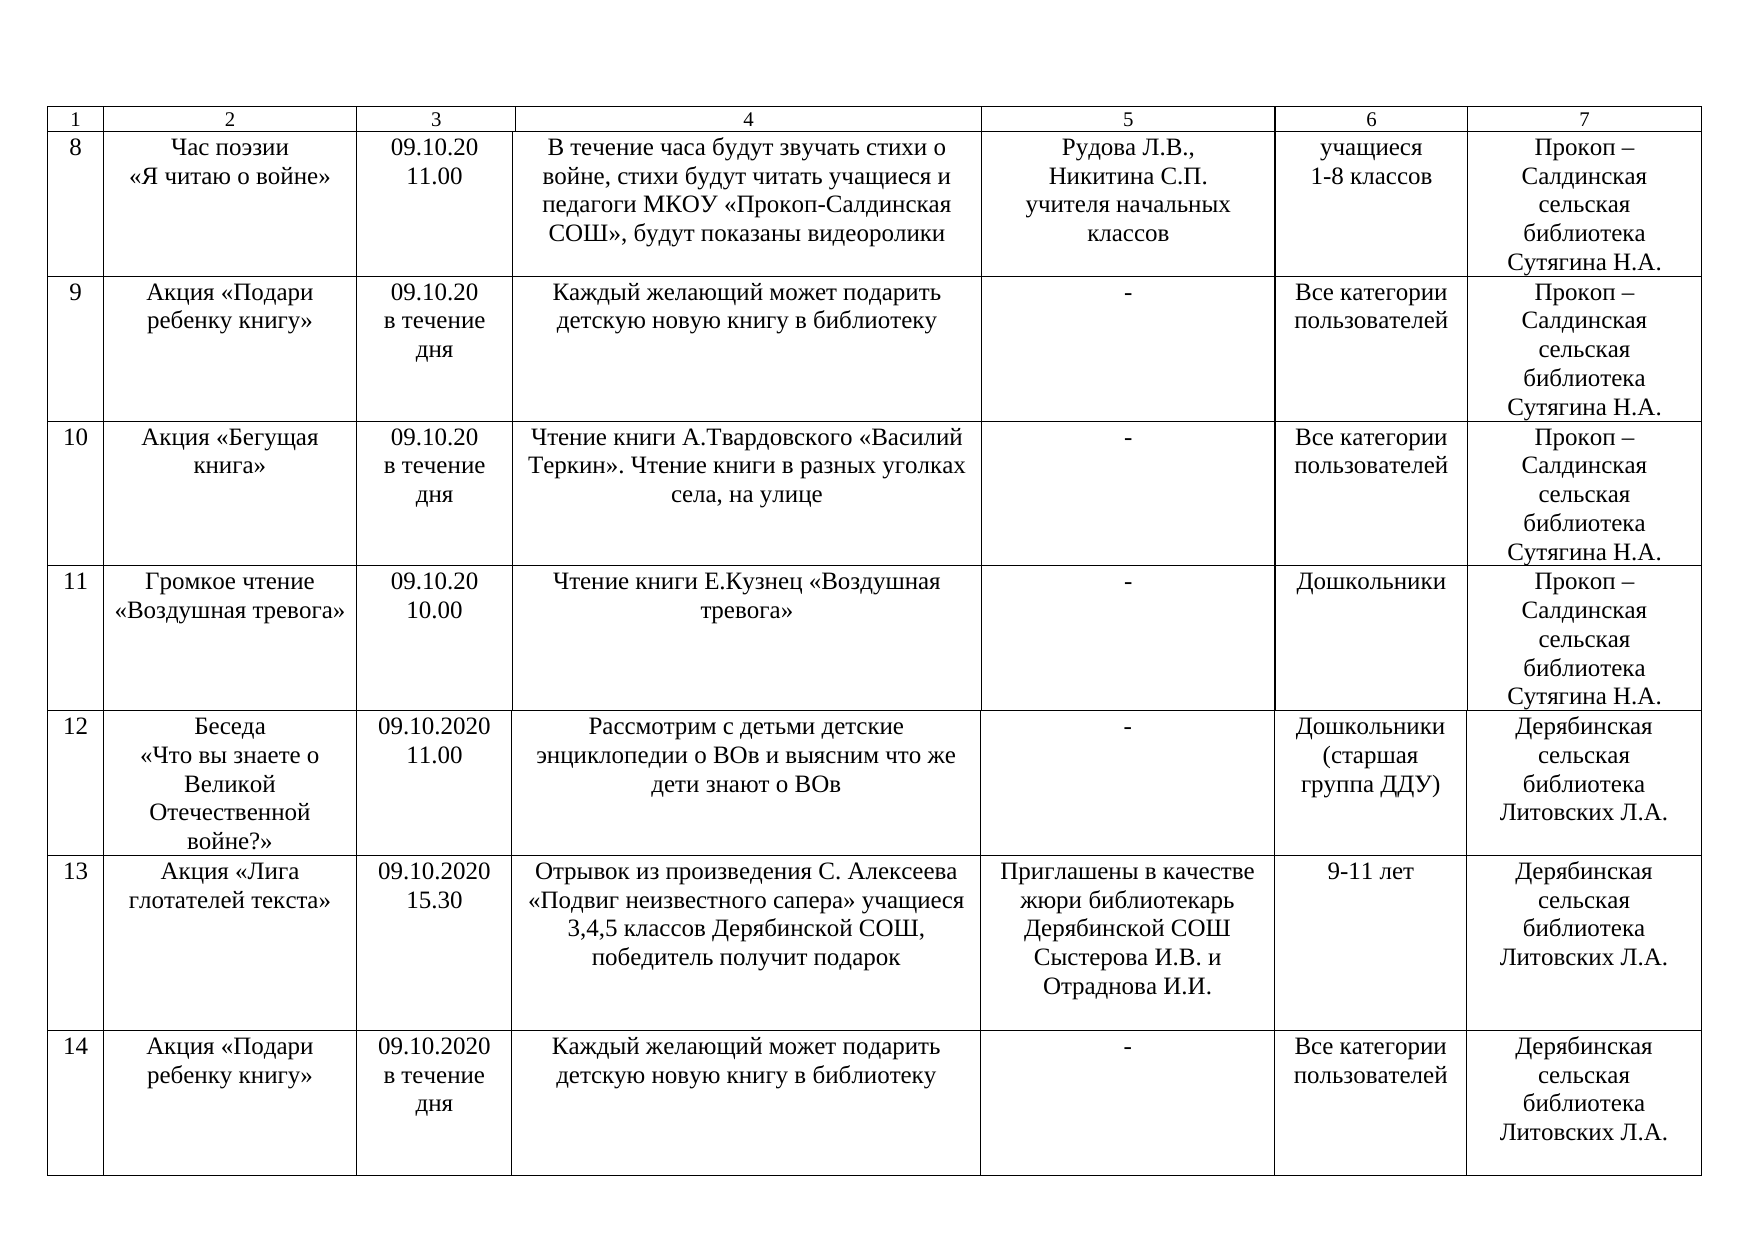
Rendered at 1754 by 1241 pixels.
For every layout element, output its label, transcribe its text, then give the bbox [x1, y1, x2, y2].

table_cell 9 [48, 277, 103, 421]
table_cell Рассмотрим с детьми детские энциклопедии о ВОв и выясним что же дети знают о ВОв [512, 711, 980, 855]
table_cell Прокоп – Салдинская сельская библиотека Сутягина Н.А. [1468, 422, 1701, 565]
table_cell 13 [48, 856, 103, 1030]
table_cell 10 [48, 422, 103, 565]
table_cell 09.10.2020 15.30 [357, 856, 511, 1030]
table_cell 09.10.20 в течение дня [357, 277, 512, 421]
table_cell учащиеся 1-8 классов [1276, 132, 1467, 276]
table_cell 09.10.2020 11.00 [357, 711, 511, 855]
table_cell 09.10.2020 в течение дня [357, 1031, 511, 1175]
table_cell 09.10.20 в течение дня [357, 422, 512, 565]
table_cell Каждый желающий может подарить детскую новую книгу в библиотеку [512, 1031, 980, 1175]
table_cell Все категории пользователей [1276, 422, 1467, 565]
table_cell Громкое чтение «Воздушная тревога» [104, 566, 356, 710]
table_cell Час поэзии «Я читаю о войне» [104, 132, 356, 276]
table_header 5 [982, 107, 1274, 131]
table_header 6 [1276, 107, 1467, 131]
table_cell Рудова Л.В., Никитина С.П. учителя начальных классов [982, 132, 1274, 276]
table_cell - [981, 711, 1274, 855]
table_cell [1275, 1031, 1466, 1175]
table_cell 12 [48, 711, 103, 855]
table_cell Чтение книги А.Твардовского «Василий Теркин». Чтение книги в разных уголках села, на улице [513, 422, 981, 565]
table_header 3 [357, 107, 515, 131]
table_header 7 [1468, 107, 1701, 131]
table_header 2 [104, 107, 356, 131]
table_cell Дошкольники [1276, 566, 1467, 710]
table_cell Дерябинская сельская библиотека Литовских Л.А. [1467, 856, 1701, 1030]
table_cell Дерябинская сельская библиотека Литовских Л.А. [1467, 711, 1701, 855]
table_cell Акция «Подари ребенку книгу» [104, 277, 356, 421]
table_cell Прокоп – Салдинская сельская библиотека Сутягина Н.А. [1468, 566, 1701, 710]
table_cell 09.10.20 11.00 [357, 132, 512, 276]
table_cell - [982, 277, 1274, 421]
table_cell Чтение книги Е.Кузнец «Воздушная тревога» [513, 566, 981, 710]
table_cell Акция «Бегущая книга» [104, 422, 356, 565]
table_cell 11 [48, 566, 103, 710]
table_cell 8 [48, 132, 103, 276]
table_cell Каждый желающий может подарить детскую новую книгу в библиотеку [513, 277, 981, 421]
table_cell Приглашены в качестве жюри библиотекарь Дерябинской СОШ Сыстерова И.В. и Отраднова И.И. [981, 856, 1274, 1030]
table_cell Все категории пользователей [1276, 277, 1467, 421]
table_cell - [982, 566, 1274, 710]
table_cell Прокоп – Салдинская сельская библиотека Сутягина Н.А. [1468, 277, 1701, 421]
table_cell В течение часа будут звучать стихи о войне, стихи будут читать учащиеся и педагоги МКОУ «Прокоп-Салдинская СОШ», будут показаны видеоролики [513, 132, 981, 276]
table_cell Прокоп – Салдинская сельская библиотека Сутягина Н.А. [1468, 132, 1701, 276]
table_cell 14 [48, 1031, 103, 1175]
table_cell Акция «Лига глотателей текста» [104, 856, 356, 1030]
table_cell - [982, 422, 1274, 565]
table_cell Беседа «Что вы знаете о Великой Отечественной войне?» [104, 711, 356, 855]
table_header 4 [516, 107, 981, 131]
table_cell - [981, 1031, 1274, 1175]
table_cell Дерябинская сельская библиотека Литовских Л.А. [1467, 1031, 1701, 1175]
table_cell Отрывок из произведения С. Алексеева «Подвиг неизвестного сапера» учащиеся 3,4,5 классов Дерябинской СОШ, победитель получит подарок [512, 856, 980, 1030]
table_cell 09.10.20 10.00 [357, 566, 512, 710]
table_header 1 [48, 107, 103, 131]
table_cell 9-11 лет [1275, 856, 1466, 1030]
table_cell Акция «Подари ребенку книгу» [104, 1031, 356, 1175]
table_cell Дошкольники (старшая группа ДДУ) [1275, 711, 1466, 855]
